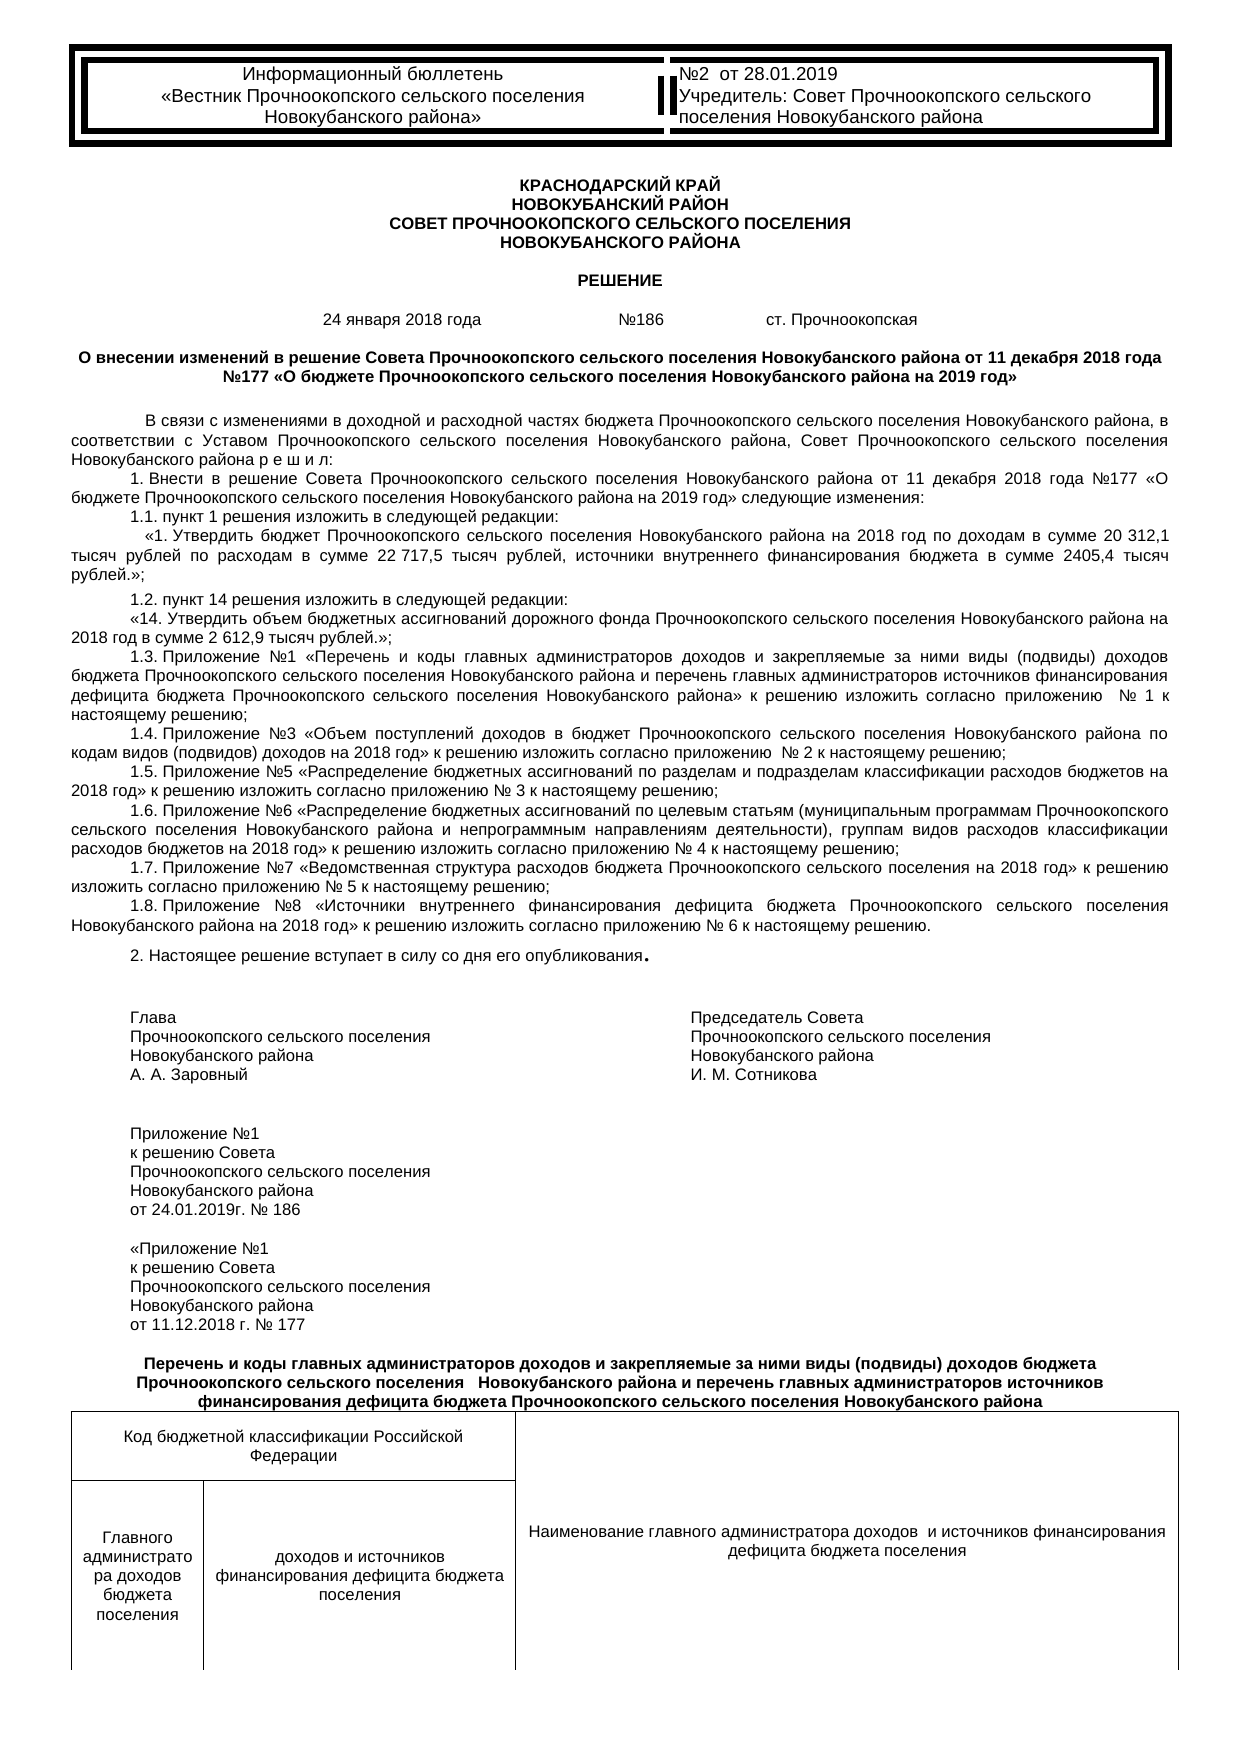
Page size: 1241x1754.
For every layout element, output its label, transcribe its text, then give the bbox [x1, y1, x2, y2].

table_cell Главного администратора доходов бюджета поселения [72, 1481, 203, 1670]
text НОВОКУБАНСКОГО РАЙОНА [71, 233, 1169, 252]
text Новокубанского района [71, 1181, 1169, 1200]
text Прочноокопского сельского поселения [71, 1277, 1169, 1296]
text НОВОКУБАНСКИЙ РАЙОН [71, 194, 1169, 214]
text СОВЕТ ПРОЧНООКОПСКОГО СЕЛЬСКОГО ПОСЕЛЕНИЯ [71, 214, 1169, 233]
text «1. Утвердить бюджет Прочноокопского сельского поселения Новокубанского района на 2018 год по доходам в сумме 20 312,1 тысяч рублей по расходам в сумме 22 717,5 тысяч рублей, источники внутреннего финансирования бюджета в сумме 2405,4 тысяч рублей.»; [71, 526, 1169, 584]
text 1.7. Приложение №7 «Ведомственная структура расходов бюджета Прочноокопского сельского поселения на 2018 год» к решению изложить согласно приложению № 5 к настоящему решению; [71, 858, 1169, 896]
text Новокубанского района [71, 1296, 1169, 1315]
text от 11.12.2018 г. № 177 [71, 1315, 1169, 1334]
text Перечень и коды главных администраторов доходов и закрепляемые за ними виды (подвиды) доходов бюджета Прочноокопского сельского поселения Новокубанского района и перечень главных администраторов источников финансирования дефицита бюджета Прочноокопского сельского поселения Новокубанского района [71, 1353, 1169, 1411]
text 1.2. пункт 14 решения изложить в следующей редакции: [71, 584, 1169, 609]
text к решению Совета [71, 1258, 1169, 1277]
table_header Наименование главного администратора доходов и источников финансирования дефицита бюджета поселения [516, 1412, 1178, 1670]
text 2. Настоящее решение вступает в силу со дня его опубликования. [71, 934, 1169, 968]
text 1.6. Приложение №6 «Распределение бюджетных ассигнований по целевым статьям (муниципальным программам Прочноокопского сельского поселения Новокубанского района и непрограммным направлениям деятельности), группам видов расходов классификации расходов бюджетов на 2018 год» к решению изложить согласно приложению № 4 к настоящему решению; [71, 800, 1169, 858]
text 1.3. Приложение №1 «Перечень и коды главных администраторов доходов и закрепляемые за ними виды (подвиды) доходов бюджета Прочноокопского сельского поселения Новокубанского района и перечень главных администраторов источников финансирования дефицита бюджета Прочноокопского сельского поселения Новокубанского района» к решению изложить согласно приложению № 1 к настоящему решению; [71, 647, 1169, 724]
text 1. Внести в решение Совета Прочноокопского сельского поселения Новокубанского района от 11 декабря 2018 года №177 «О бюджете Прочноокопского сельского поселения Новокубанского района на 2019 год» следующие изменения: [71, 469, 1169, 507]
table_header Председатель Совета Прочноокопского сельского поселения Новокубанского района И. М. Сотникова [621, 1008, 1180, 1103]
text О внесении изменений в решение Совета Прочноокопского сельского поселения Новокубанского района от 11 декабря 2018 года №177 «О бюджете Прочноокопского сельского поселения Новокубанского района на 2019 год» [71, 348, 1169, 386]
text 1.1. пункт 1 решения изложить в следующей редакции: [71, 507, 1169, 526]
text Прочноокопского сельского поселения [71, 1162, 1169, 1181]
text к решению Совета [71, 1143, 1169, 1162]
text «14. Утвердить объем бюджетных ассигнований дорожного фонда Прочноокопского сельского поселения Новокубанского района на 2018 год в сумме 2 612,9 тысяч рублей.»; [71, 609, 1169, 647]
text РЕШЕНИЕ [71, 271, 1169, 290]
text Приложение №1 [71, 1123, 1169, 1143]
table_header №2 от 28.01.2019 Учредитель: Совет Прочноокопского сельского поселения Новокубанского района [667, 51, 1162, 128]
text КРАСНОДАРСКИЙ КРАЙ [71, 175, 1169, 194]
text 24 января 2018 года №186 ст. Прочноокопская [71, 309, 1169, 329]
text В связи с изменениями в доходной и расходной частях бюджета Прочноокопского сельского поселения Новокубанского района, в соответствии с Уставом Прочноокопского сельского поселения Новокубанского района, Совет Прочноокопского сельского поселения Новокубанского района р е ш и л: [71, 411, 1169, 469]
table_header Код бюджетной классификации Российской Федерации [72, 1412, 515, 1480]
table_cell доходов и источников финансирования дефицита бюджета поселения [204, 1481, 515, 1670]
text 1.8. Приложение №8 «Источники внутреннего финансирования дефицита бюджета Прочноокопского сельского поселения Новокубанского района на 2018 год» к решению изложить согласно приложению № 6 к настоящему решению. [71, 896, 1169, 934]
table_header Глава Прочноокопского сельского поселения Новокубанского района А. А. Заровный [60, 1008, 620, 1103]
table_header Информационный бюллетень «Вестник Прочноокопского сельского поселения Новокубанского района» [78, 51, 667, 128]
text от 24.01.2019г. № 186 [71, 1200, 1169, 1219]
text 1.4. Приложение №3 «Объем поступлений доходов в бюджет Прочноокопского сельского поселения Новокубанского района по кодам видов (подвидов) доходов на 2018 год» к решению изложить согласно приложению № 2 к настоящему решению; [71, 724, 1169, 762]
text «Приложение №1 [71, 1238, 1169, 1258]
text 1.5. Приложение №5 «Распределение бюджетных ассигнований по разделам и подразделам классификации расходов бюджетов на 2018 год» к решению изложить согласно приложению № 3 к настоящему решению; [71, 762, 1169, 800]
